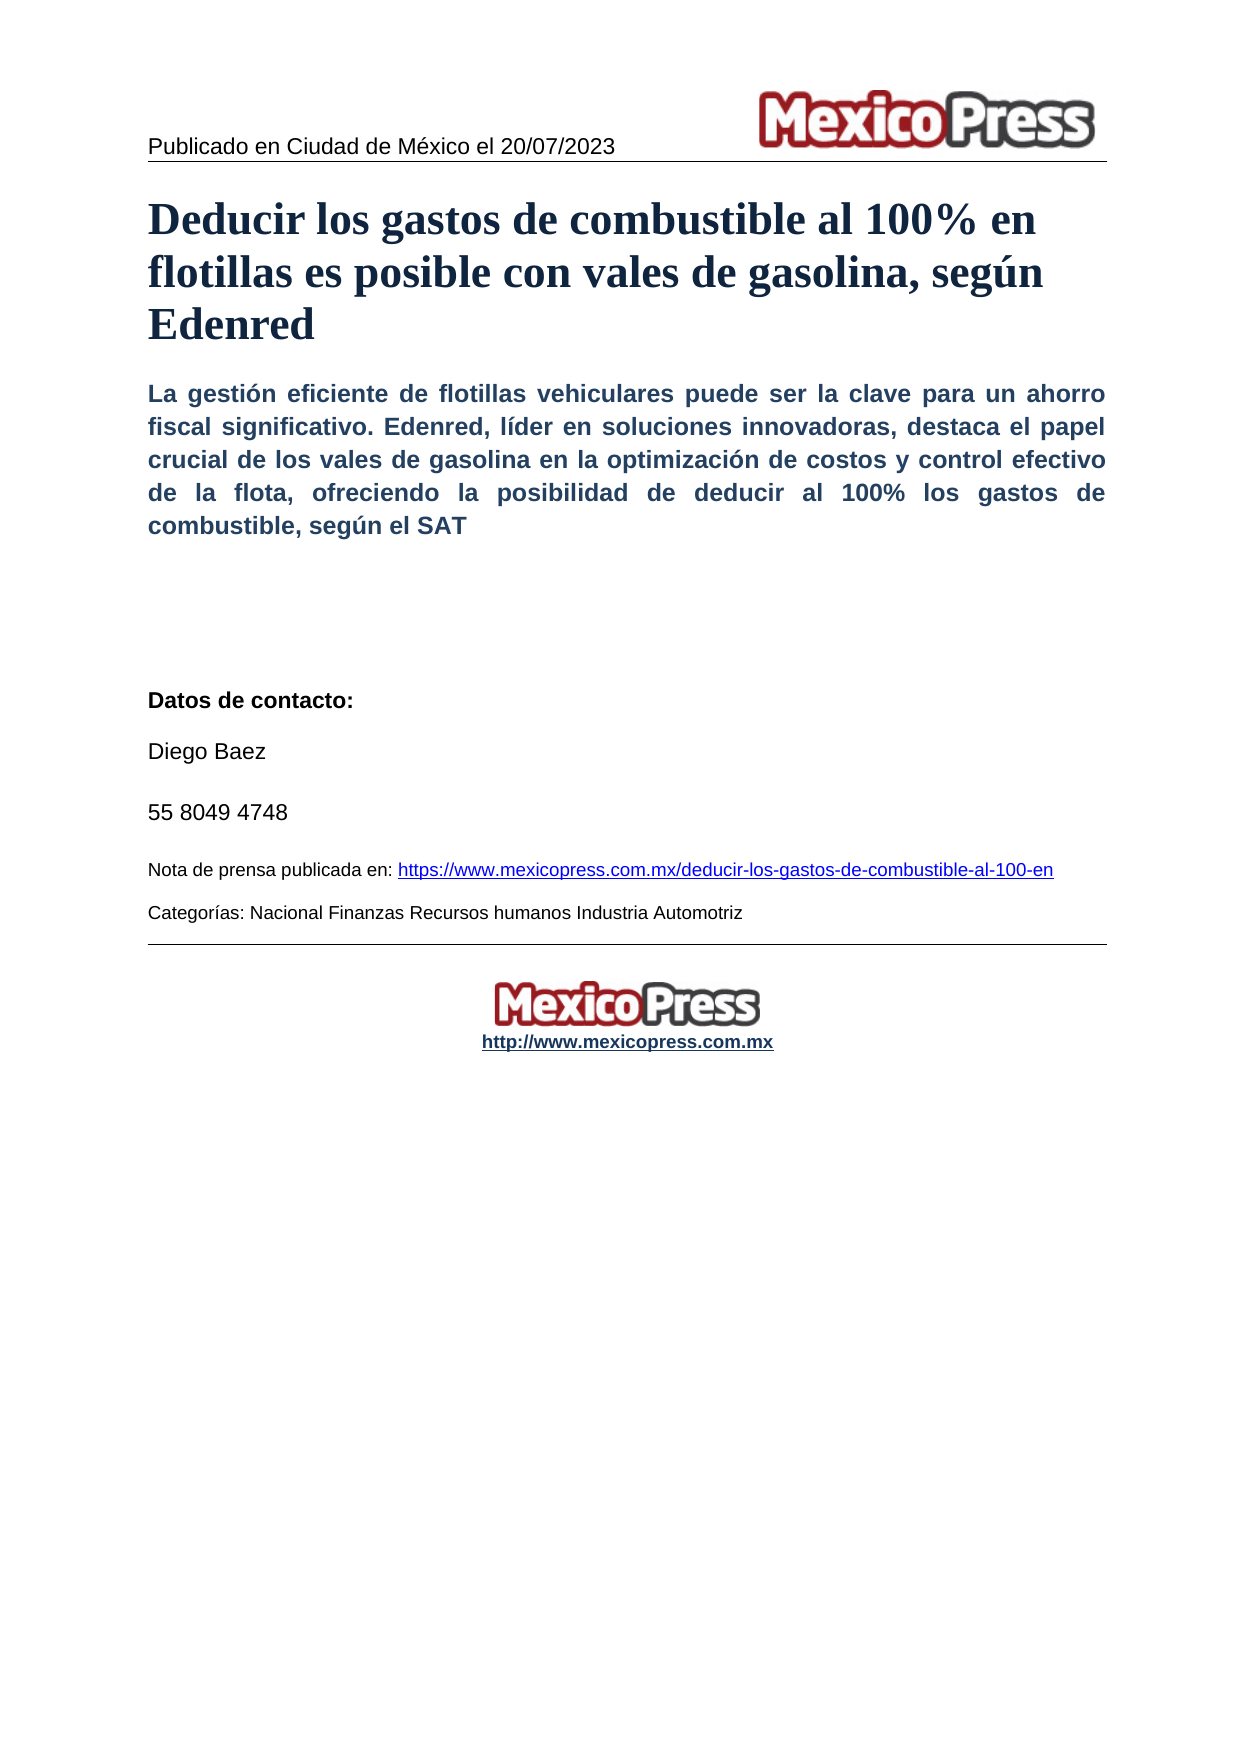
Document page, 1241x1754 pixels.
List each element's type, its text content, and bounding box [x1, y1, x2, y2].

text http://www.mexicopress.com.mx [148, 1031, 1107, 1053]
subtitle Deducir los gastos de combustible al 100% en flotillas es posible con vales de gasolina, según Edenred [148, 192, 1107, 350]
text Datos de contacto: [148, 687, 1107, 713]
text Diego Baez [148, 738, 1063, 764]
text Publicado en Ciudad de México el 20/07/2023 [148, 133, 1107, 161]
picture [494, 981, 760, 1027]
subtitle La gestión eficiente de flotillas vehiculares puede ser la clave para un ahorro fiscal significativo. Edenred, líder en soluciones innovadoras, destaca el papel crucial de los vales de gasolina en la optimización de costos y control efectivo de la flota, ofreciendo la posibilidad de deducir al 100% los gastos de combustible, según el SAT [148, 379, 1107, 540]
text Categorías: Nacional Finanzas Recursos humanos Industria Automotriz [148, 901, 1107, 923]
picture [759, 90, 1096, 133]
text Nota de prensa publicada en: https://www.mexicopress.com.mx/deducir-los-gastos-de-combustible-al-100-en [148, 859, 1107, 881]
text 55 8049 4748 [148, 799, 1063, 825]
